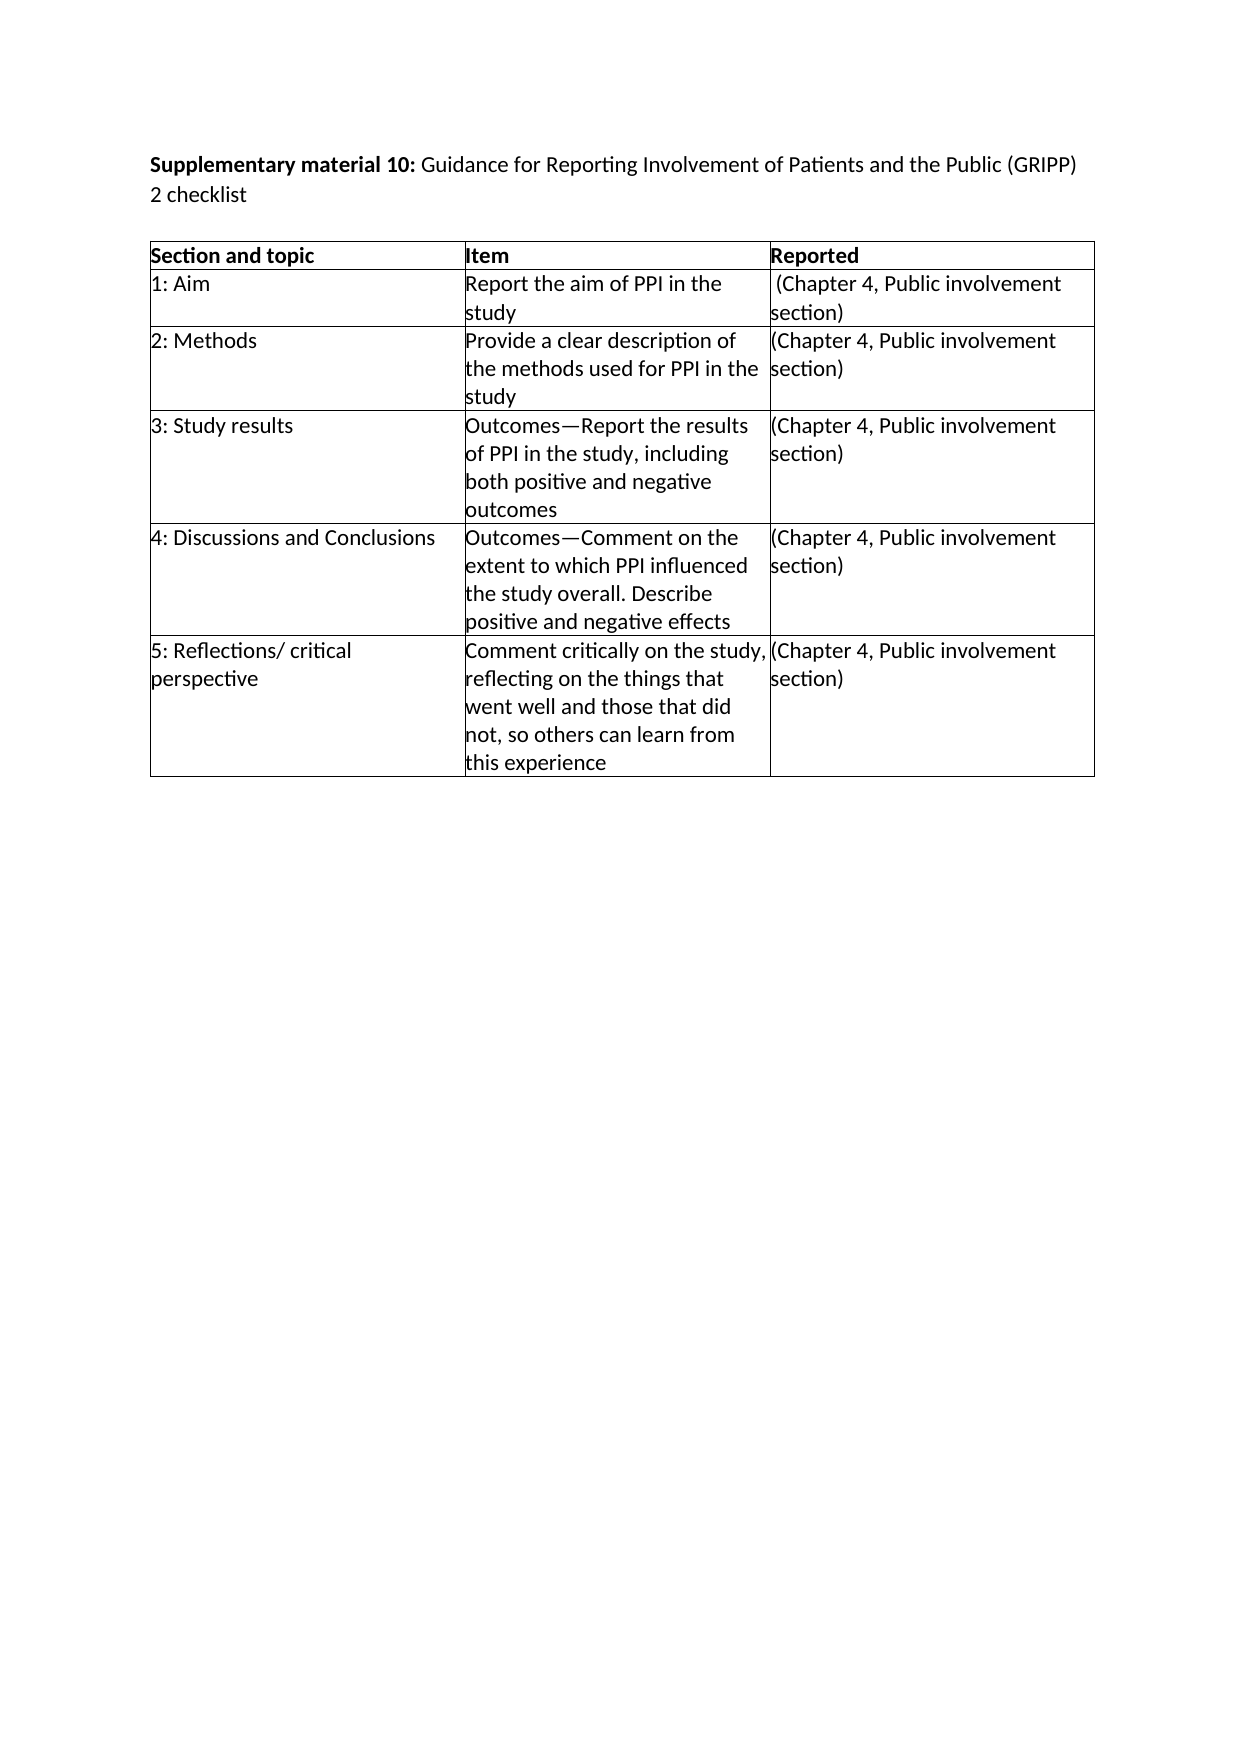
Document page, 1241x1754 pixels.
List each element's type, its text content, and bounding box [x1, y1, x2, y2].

table_cell Comment critically on the study, reflecting on the things that went well and those that did not, so others can learn from this experience [466, 636, 770, 776]
table_cell Outcomes—Comment on the extent to which PPI influenced the study overall. Describe positive and negative effects [466, 524, 770, 635]
table_header Reported [771, 242, 1094, 269]
table_cell 2: Methods [151, 327, 465, 410]
table_cell 5: Reflections/ critical perspective [151, 636, 465, 776]
table_cell 4: Discussions and Conclusions [151, 524, 465, 635]
table_header Item [466, 242, 770, 269]
table_header Section and topic [151, 242, 465, 269]
table_cell (Chapter 4, Public involvement section) [771, 327, 1094, 410]
table_cell (Chapter 4, Public involvement section) [771, 270, 1094, 326]
table_cell Report the aim of PPI in the study [466, 270, 770, 326]
text Supplementary material 10: Guidance for Reporting Involvement of Patients and the Public (GRIPP) 2 checklist [150, 150, 1090, 209]
table_cell Outcomes—Report the results of PPI in the study, including both positive and negative outcomes [466, 411, 770, 523]
table_cell (Chapter 4, Public involvement section) [771, 524, 1094, 635]
table_cell (Chapter 4, Public involvement section) [771, 411, 1094, 523]
table_cell Provide a clear description of the methods used for PPI in the study [466, 327, 770, 410]
table_cell (Chapter 4, Public involvement section) [771, 636, 1094, 776]
table_cell 1: Aim [151, 270, 465, 326]
table_cell 3: Study results [151, 411, 465, 523]
